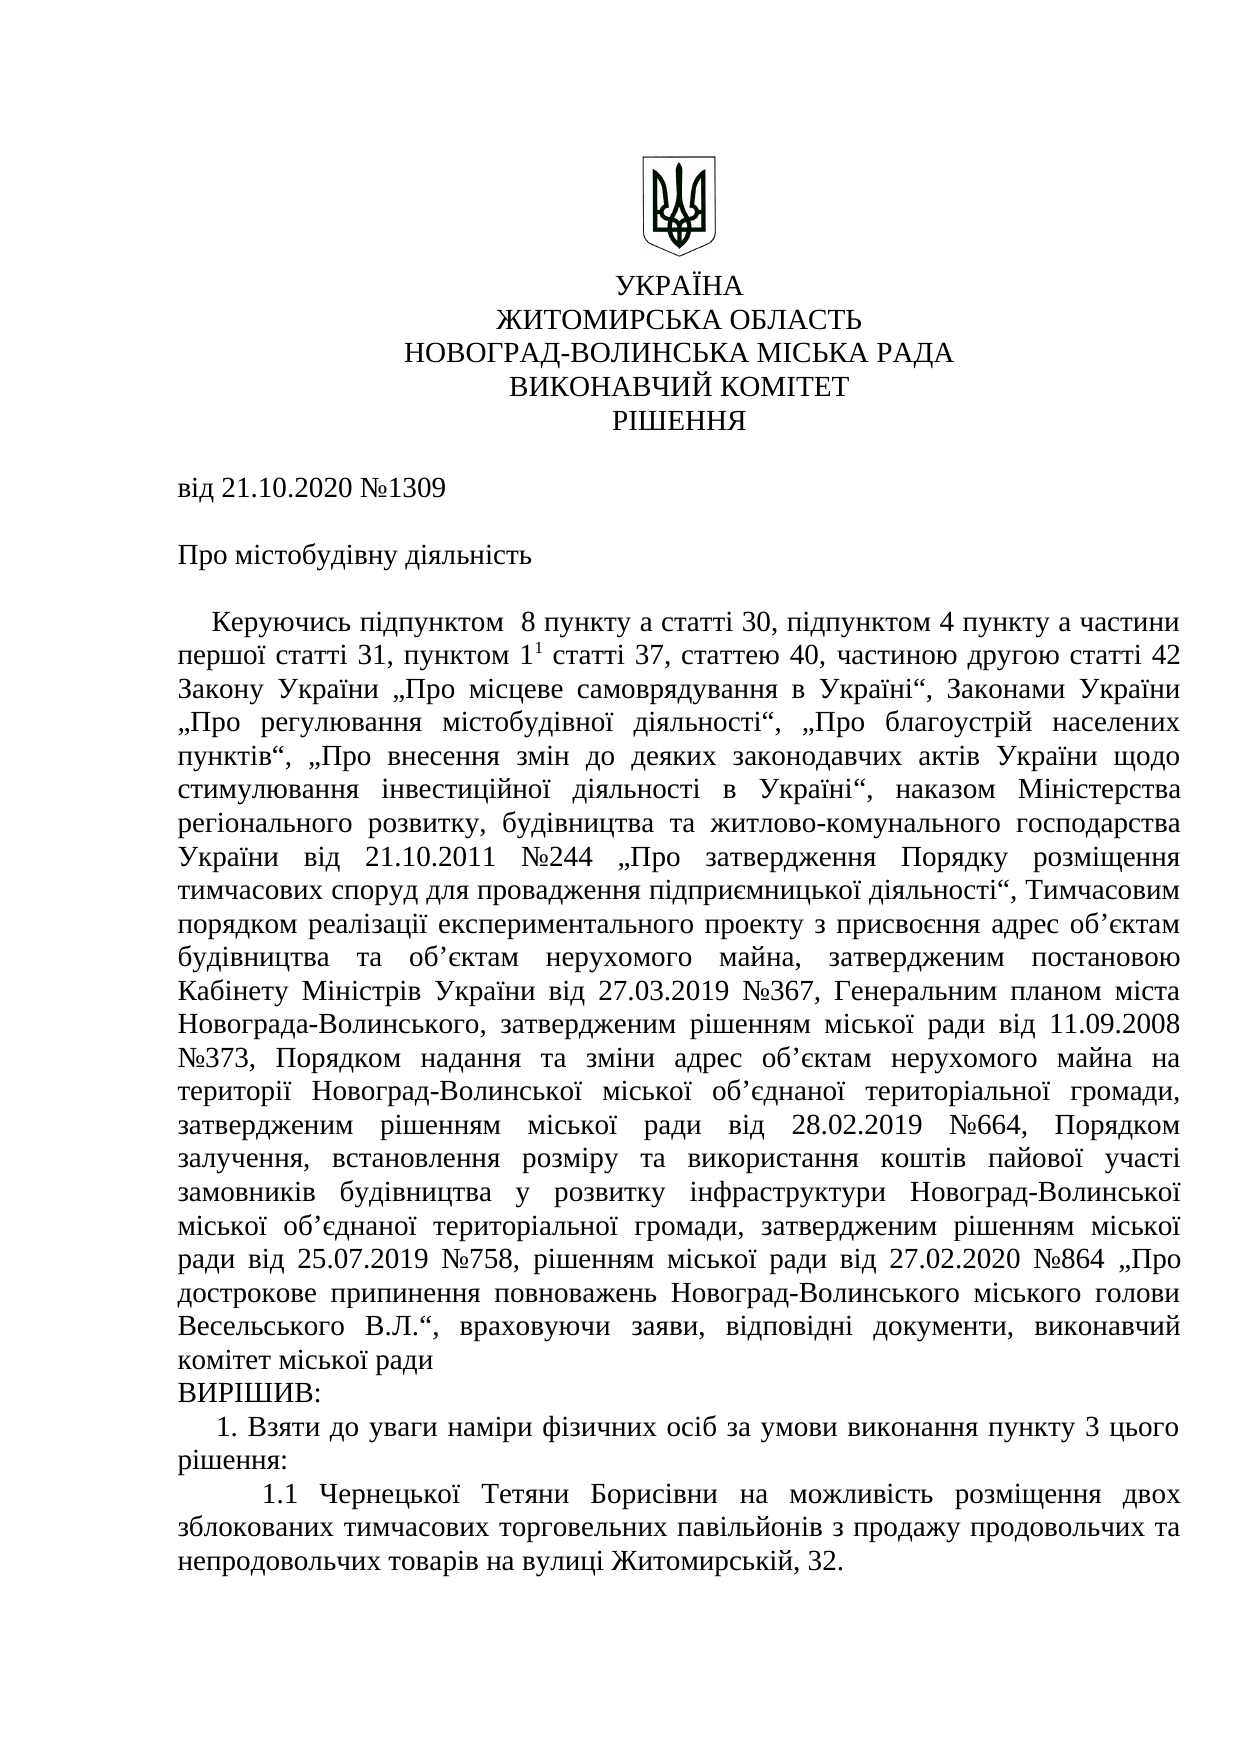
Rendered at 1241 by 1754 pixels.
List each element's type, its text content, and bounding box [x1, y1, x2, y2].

picture [642, 156, 716, 257]
text Керуючись підпунктом 8 пункту а статті 30, підпунктом 4 пункту а частини першої статті 31, пунктом 11 статті 37, статтею 40, частиною другою статті 42 Закону України „Про місцеве самоврядування в Україні“, Законами України „Про регулювання містобудівної діяльності“, „Про благоустрій населених пунктів“, „Про внесення змін до деяких законодавчих актів України щодо стимулювання інвестиційної діяльності в Україні“, наказом Міністерства регіонального розвитку, будівництва та житлово-комунального господарства України від 21.10.2011 №244 „Про затвердження Порядку розміщення тимчасових споруд для провадження підприємницької діяльності“, Тимчасовим порядком реалізації експериментального проекту з присвоєння адрес об’єктам будівництва та об’єктам нерухомого майна, затвердженим постановою Кабінету Міністрів України від 27.03.2019 №367, Генеральним планом міста Новограда-Волинського, затвердженим рішенням міської ради від 11.09.2008 №373, Порядком надання та зміни адрес об’єктам нерухомого майна на території Новоград-Волинської міської об’єднаної територіальної громади, затвердженим рішенням міської ради від 28.02.2019 №664, Порядком залучення, встановлення розміру та використання коштів пайової участі замовників будівництва у розвитку інфраструктури Новоград-Волинської міської об’єднаної територіальної громади, затвердженим рішенням міської ради від 25.07.2019 №758, рішенням міської ради від 27.02.2020 №864 „Про дострокове припинення повноважень Новоград-Волинського міського голови Весельського В.Л.“, враховуючи заяви, відповідні документи, виконавчий комітет міської ради [177, 772, 1181, 1275]
text ВИРІШИВ: [177, 1375, 1181, 1409]
text Про містобудівну діяльність [177, 537, 1181, 570]
text ВИКОНАВЧИЙ КОМІТЕТ [177, 369, 1181, 403]
subtitle УКРАЇНА [177, 268, 1181, 302]
text від 21.10.2020 №1309 [177, 470, 1181, 503]
text Керуючись підпунктом 8 пункту а статті 30, підпунктом 4 пункту а частини першої статті 31, пунктом 11 статті 37, статтею 40, частиною другою статті 42 Закону України „Про місцеве самоврядування в Україні“, Законами України „Про регулювання містобудівної діяльності“, „Про благоустрій населених пунктів“, „Про внесення змін до деяких законодавчих актів України щодо стимулювання інвестиційної діяльності в Україні“, наказом Міністерства регіонального розвитку, будівництва та житлово-комунального господарства України від 21.10.2011 №244 „Про затвердження Порядку розміщення тимчасових споруд для провадження підприємницької діяльності“, Тимчасовим порядком реалізації експериментального проекту з присвоєння адрес об’єктам будівництва та об’єктам нерухомого майна, затвердженим постановою Кабінету Міністрів України від 27.03.2019 №367, Генеральним планом міста Новограда-Волинського, затвердженим рішенням міської ради від 11.09.2008 №373, Порядком надання та зміни адрес об’єктам нерухомого майна на території Новоград-Волинської міської об’єднаної територіальної громади, затвердженим рішенням міської ради від 28.02.2019 №664, Порядком залучення, встановлення розміру та використання коштів пайової участі замовників будівництва у розвитку інфраструктури Новоград-Волинської міської об’єднаної територіальної громади, затвердженим рішенням міської ради від 25.07.2019 №758, рішенням міської ради від 27.02.2020 №864 „Про дострокове припинення повноважень Новоград-Волинського міського голови Весельського В.Л.“, враховуючи заяви, відповідні документи, виконавчий комітет міської ради [177, 604, 1181, 772]
text 1.1 Чернецької Тетяни Борисівни на можливість розміщення двох зблокованих тимчасових торговельних павільйонів з продажу продовольчих та непродовольчих товарів на вулиці Житомирській, 32. [177, 1476, 1181, 1577]
text НОВОГРАД-ВОЛИНСЬКА МІСЬКА РАДА [177, 336, 1181, 369]
text 1. Взяти до уваги наміри фізичних осіб за умови виконання пункту 3 цього рішення: [177, 1409, 1181, 1476]
text РІШЕННЯ [177, 403, 1181, 436]
text ЖИТОМИРСЬКА ОБЛАСТЬ [177, 302, 1181, 336]
